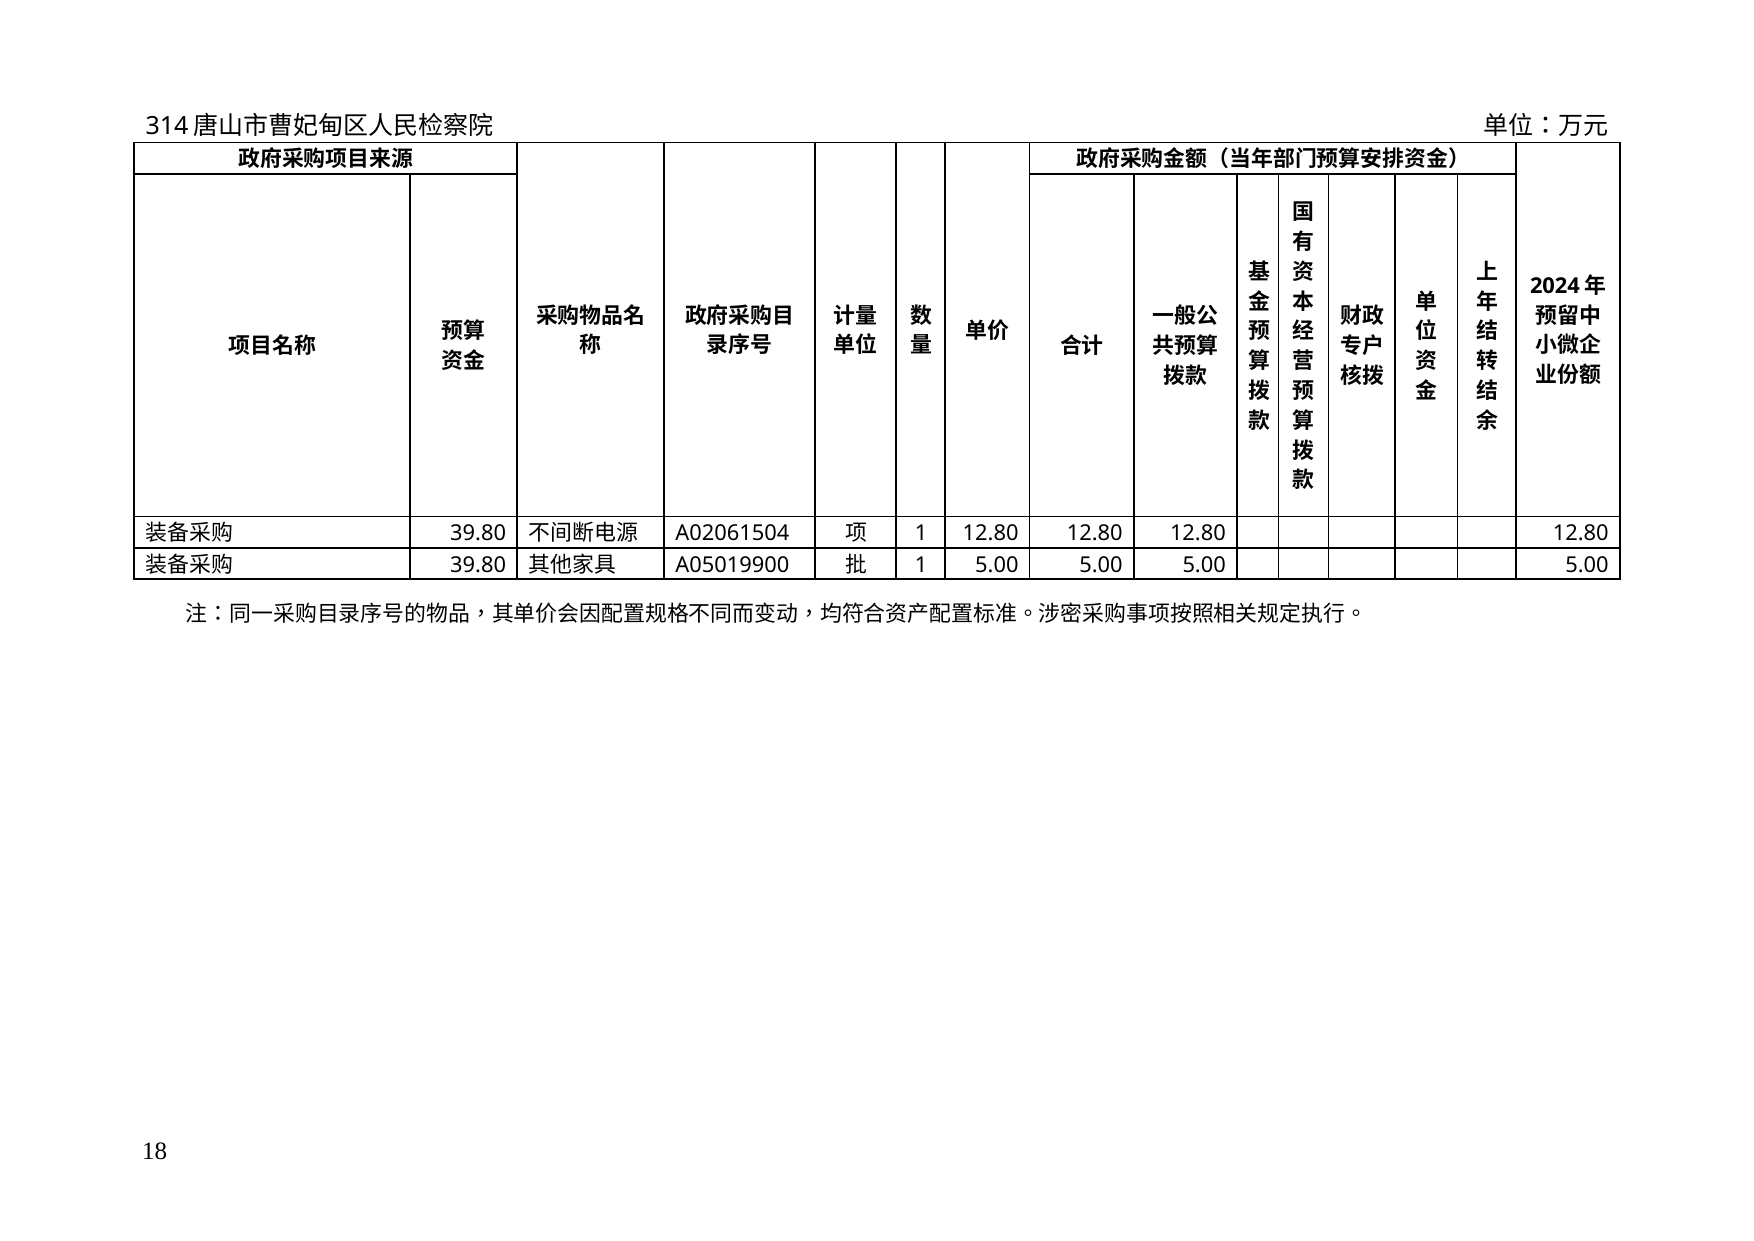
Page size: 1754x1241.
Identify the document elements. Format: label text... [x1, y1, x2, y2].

table_cell 装备采购 [135, 549, 409, 578]
table_cell 预算 资金 [411, 175, 516, 516]
table_cell 12.80 [1517, 517, 1619, 547]
table_cell 12.80 [1135, 517, 1236, 547]
table_cell 12.80 [1030, 517, 1133, 547]
table_cell 计量 单位 [816, 143, 895, 516]
table_cell A02061504 [665, 517, 814, 547]
table_cell [1279, 549, 1328, 578]
table_cell 不间断电源 [518, 517, 663, 547]
table_cell [1396, 549, 1457, 578]
table_cell [1458, 549, 1515, 578]
table_cell [1279, 517, 1328, 547]
table_cell A05019900 [665, 549, 814, 578]
table_cell 国有资本经营预算拨款 [1279, 175, 1328, 516]
table_cell 政府采购目录序号 [665, 143, 814, 516]
table_cell 5.00 [1030, 549, 1133, 578]
table_cell 其他家具 [518, 549, 663, 578]
table_cell [1238, 549, 1278, 578]
table_cell 39.80 [411, 517, 516, 547]
table_cell 采购物品名称 [518, 143, 663, 516]
table_cell [1458, 517, 1515, 547]
table_cell 政府采购项目来源 [135, 143, 516, 173]
table_cell [1396, 517, 1457, 547]
table_header 314唐山市曹妃甸区人民检察院 [135, 108, 1029, 142]
table_cell [1238, 517, 1278, 547]
table_cell 项 [816, 517, 895, 547]
table_cell 上年结转结余 [1458, 175, 1515, 516]
table_cell 39.80 [411, 549, 516, 578]
table_header 单位：万元 [1030, 108, 1619, 142]
table_cell 12.80 [946, 517, 1029, 547]
table_cell [1329, 517, 1394, 547]
table_cell 5.00 [1517, 549, 1619, 578]
table_cell 5.00 [1135, 549, 1236, 578]
table_cell 批 [816, 549, 895, 578]
text 注：同一采购目录序号的物品，其单价会因配置规格不同而变动，均符合资产配置标准。涉密采购事项按照相关规定执行。 [142, 580, 1612, 632]
table_cell 财政专户核拨 [1329, 175, 1394, 516]
table_cell [1329, 549, 1394, 578]
table_cell 1 [897, 517, 944, 547]
table_cell 5.00 [946, 549, 1029, 578]
table_cell 1 [897, 549, 944, 578]
table_cell 合计 [1030, 175, 1133, 516]
table_cell 单价 [946, 143, 1029, 516]
table_cell 项目名称 [135, 175, 409, 516]
table_cell 基金预算拨款 [1238, 175, 1278, 516]
table_cell 单位 资金 [1396, 175, 1457, 516]
table_cell 数量 [897, 143, 944, 516]
table_cell 装备采购 [135, 517, 409, 547]
table_cell 政府采购金额（当年部门预算安排资金） [1030, 143, 1515, 173]
table_cell 一般公共预算拨款 [1135, 175, 1236, 516]
table_cell 2024年 预留中 小微企 业份额 [1517, 143, 1619, 516]
